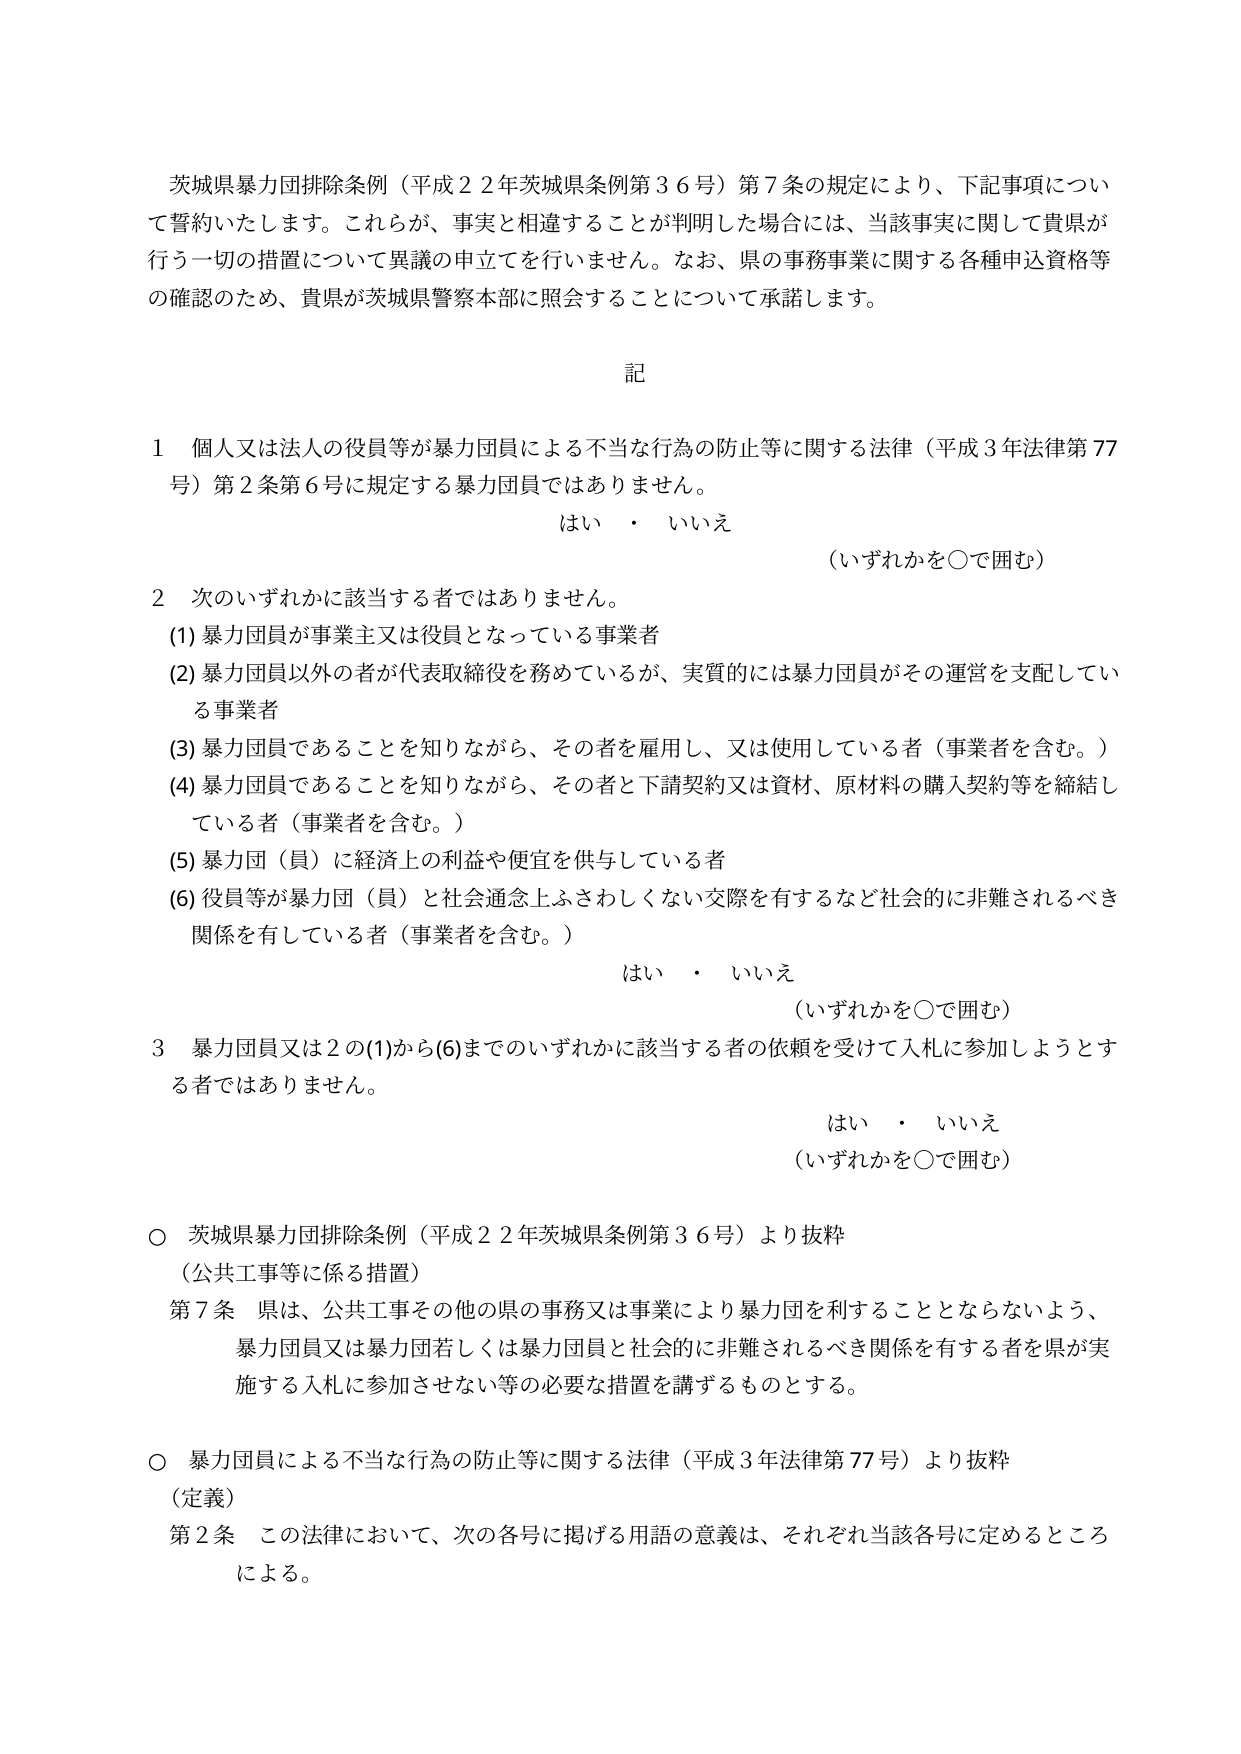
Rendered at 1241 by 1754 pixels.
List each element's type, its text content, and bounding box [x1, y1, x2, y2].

text ３ 暴力団員又は２の(1)から(6)までのいずれかに該当する者の依頼を受けて入札に参加しようとする者ではありません。 [148, 1028, 1122, 1103]
text はい ・ いいえ [148, 503, 1122, 541]
text 第７条 県は、公共工事その他の県の事務又は事業により暴力団を利することとならないよう、暴力団員又は暴力団若しくは暴力団員と社会的に非難されるべき関係を有する者を県が実施する入札に参加させない等の必要な措置を講ずるものとする。 [148, 1291, 1122, 1403]
text はい ・ いいえ [148, 953, 1122, 991]
text はい ・ いいえ [148, 1103, 1122, 1141]
text ○ 暴力団員による不当な行為の防止等に関する法律（平成３年法律第77号）より抜粋 [148, 1441, 1122, 1478]
text （公共工事等に係る措置） [148, 1253, 1122, 1291]
text （定義） [148, 1478, 1122, 1516]
text 記 [148, 353, 1122, 391]
text 第２条 この法律において、次の各号に掲げる用語の意義は、それぞれ当該各号に定めるところによる。 [148, 1516, 1122, 1591]
text (5) 暴力団（員）に経済上の利益や便宜を供与している者 [148, 841, 1122, 878]
text （いずれかを○で囲む） [148, 1141, 1122, 1178]
text (6) 役員等が暴力団（員）と社会通念上ふさわしくない交際を有するなど社会的に非難されるべき関係を有している者（事業者を含む。） [148, 878, 1122, 953]
text （いずれかを○で囲む） [148, 991, 1122, 1028]
text （いずれかを○で囲む） [148, 541, 1056, 578]
text ２ 次のいずれかに該当する者ではありません。 [148, 578, 1122, 616]
text (3) 暴力団員であることを知りながら、その者を雇用し、又は使用している者（事業者を含む。） [148, 728, 1122, 766]
text ○ 茨城県暴力団排除条例（平成２２年茨城県条例第３６号）より抜粋 [148, 1216, 1122, 1253]
text (1) 暴力団員が事業主又は役員となっている事業者 [148, 616, 1122, 653]
text １ 個人又は法人の役員等が暴力団員による不当な行為の防止等に関する法律（平成３年法律第77号）第２条第６号に規定する暴力団員ではありません。 [148, 428, 1122, 503]
text 茨城県暴力団排除条例（平成２２年茨城県条例第３６号）第７条の規定により、下記事項について誓約いたします。これらが、事実と相違することが判明した場合には、当該事実に関して貴県が行う一切の措置について異議の申立てを行いません。なお、県の事務事業に関する各種申込資格等の確認のため、貴県が茨城県警察本部に照会することについて承諾します。 [148, 166, 1122, 316]
text (4) 暴力団員であることを知りながら、その者と下請契約又は資材、原材料の購入契約等を締結している者（事業者を含む。） [148, 766, 1122, 841]
text (2) 暴力団員以外の者が代表取締役を務めているが、実質的には暴力団員がその運営を支配している事業者 [148, 653, 1122, 728]
